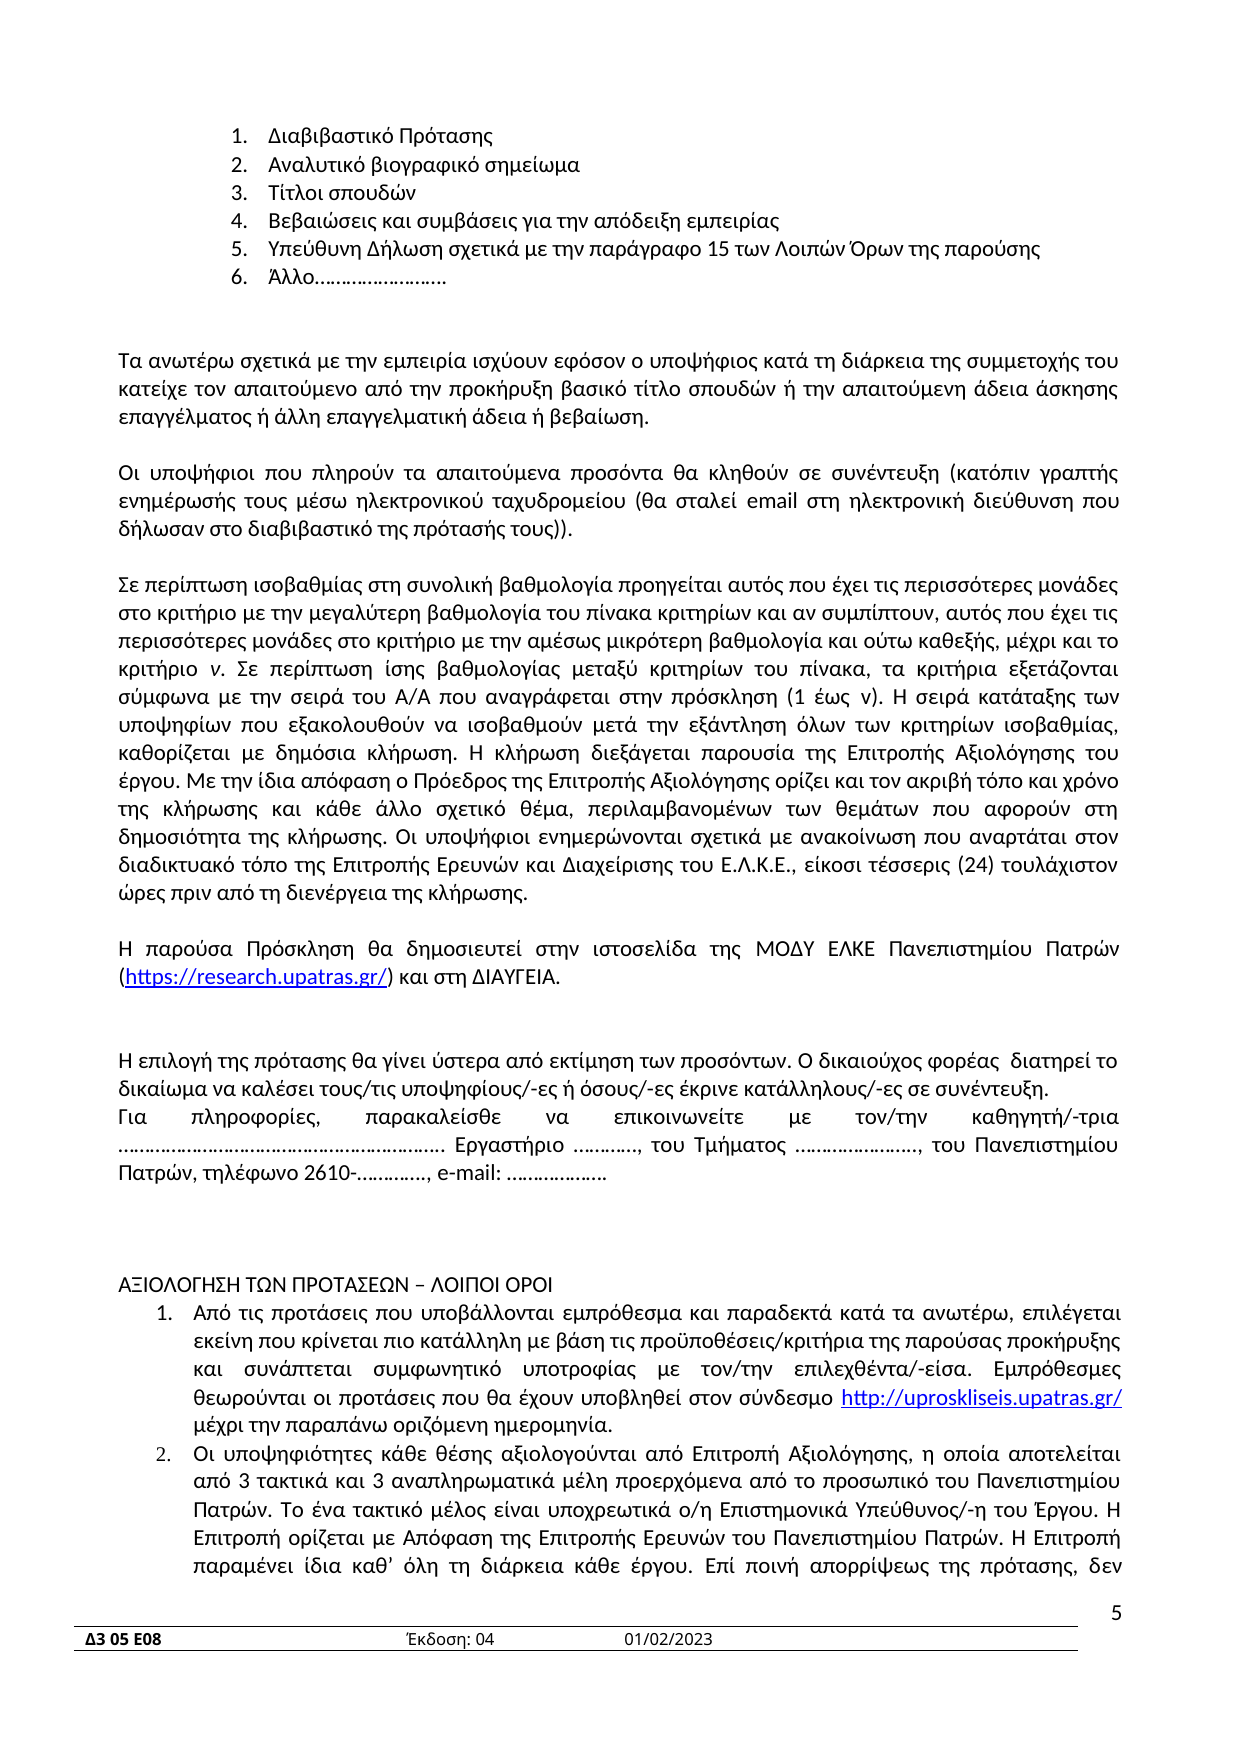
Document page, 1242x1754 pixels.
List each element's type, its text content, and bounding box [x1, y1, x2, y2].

text Οι υποψήφιοι που πληρούν τα απαιτούμενα προσόντα θα κληθούν σε συνέντευξη (κατόπιν γραπτής ενημέρωσής τους μέσω ηλεκτρονικού ταχυδρομείου (θα σταλεί email στη ηλεκτρονική διεύθυνση που δήλωσαν στο διαβιβαστικό της πρότασής τους)). [118, 458, 1120, 542]
list Άλλο……………………. [231, 262, 1120, 290]
list Υπεύθυνη Δήλωση σχετικά με την παράγραφο 15 των Λοιπών Όρων της παρούσης [231, 234, 1120, 262]
text Για πληροφορίες, παρακαλείσθε να επικοινωνείτε με τον/την καθηγητή/-τρια …………………………………………………….. Εργαστήριο …………, του Τμήματος ………………….., του Πανεπιστημίου Πατρών, τηλέφωνο 2610-…………., e-mail: ………………. [118, 1102, 1120, 1186]
list Βεβαιώσεις και συμβάσεις για την απόδειξη εμπειρίας [231, 206, 1120, 234]
text ΑΞΙΟΛΟΓΗΣΗ ΤΩΝ ΠΡΟΤΑΣΕΩΝ – ΛΟΙΠΟΙ ΟΡΟΙ [118, 1271, 1120, 1298]
list Αναλυτικό βιογραφικό σημείωμα [231, 150, 1120, 178]
text Η επιλογή της πρότασης θα γίνει ύστερα από εκτίμηση των προσόντων. Ο δικαιούχος φορέας διατηρεί το δικαίωμα να καλέσει τους/τις υποψηφίους/-ες ή όσους/-ες έκρινε κατάλληλους/-ες σε συνέντευξη. [118, 1046, 1120, 1102]
text H παρούσα Πρόσκληση θα δημοσιευτεί στην ιστοσελίδα της ΜΟΔΥ ΕΛΚΕ Πανεπιστημίου Πατρών (https://research.upatras.gr/) και στη ΔΙΑΥΓΕΙΑ. [118, 934, 1120, 990]
list Από τις προτάσεις που υποβάλλονται εμπρόθεσμα και παραδεκτά κατά τα ανωτέρω, επιλέγεται εκείνη που κρίνεται πιο κατάλληλη με βάση τις προϋποθέσεις/κριτήρια της παρούσας προκήρυξης και συνάπτεται συμφωνητικό υποτροφίας με τον/την επιλεχθέντα/-είσα. Εμπρόθεσμες θεωρούνται οι προτάσεις που θα έχουν υποβληθεί στον σύνδεσμο http://uproskliseis.upatras.gr/ μέχρι την παραπάνω οριζόμενη ημερομηνία. [156, 1298, 1122, 1439]
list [156, 1439, 1122, 1579]
text Σε περίπτωση ισοβαθμίας στη συνολική βαθμολογία προηγείται αυτός που έχει τις περισσότερες μονάδες στο κριτήριο με την μεγαλύτερη βαθμολογία του πίνακα κριτηρίων και αν συμπίπτουν, αυτός που έχει τις περισσότερες μονάδες στο κριτήριο με την αμέσως μικρότερη βαθμολογία και ούτω καθεξής, μέχρι και το κριτήριο ν. Σε περίπτωση ίσης βαθμολογίας μεταξύ κριτηρίων του πίνακα, τα κριτήρια εξετάζονται σύμφωνα με την σειρά του Α/Α που αναγράφεται στην πρόσκληση (1 έως v). Η σειρά κατάταξης των υποψηφίων που εξακολουθούν να ισοβαθμούν μετά την εξάντληση όλων των κριτηρίων ισοβαθμίας, καθορίζεται με δημόσια κλήρωση. Η κλήρωση διεξάγεται παρουσία της Επιτροπής Αξιολόγησης του έργου. Με την ίδια απόφαση ο Πρόεδρος της Επιτροπής Αξιολόγησης ορίζει και τον ακριβή τόπο και χρόνο της κλήρωσης και κάθε άλλο σχετικό θέμα, περιλαμβανομένων των θεμάτων που αφορούν στη δημοσιότητα της κλήρωσης. Οι υποψήφιοι ενημερώνονται σχετικά με ανακοίνωση που αναρτάται στον διαδικτυακό τόπο της Επιτροπής Ερευνών και Διαχείρισης του Ε.Λ.Κ.Ε., είκοσι τέσσερις (24) τουλάχιστον ώρες πριν από τη διενέργεια της κλήρωσης. [118, 570, 1120, 906]
list Διαβιβαστικό Πρότασης [231, 122, 1120, 150]
text Τα ανωτέρω σχετικά με την εμπειρία ισχύουν εφόσον ο υποψήφιος κατά τη διάρκεια της συμμετοχής του κατείχε τον απαιτούμενο από την προκήρυξη βασικό τίτλο σπουδών ή την απαιτούμενη άδεια άσκησης επαγγέλματος ή άλλη επαγγελματική άδεια ή βεβαίωση. [118, 346, 1120, 430]
list Τίτλοι σπουδών [231, 178, 1120, 206]
